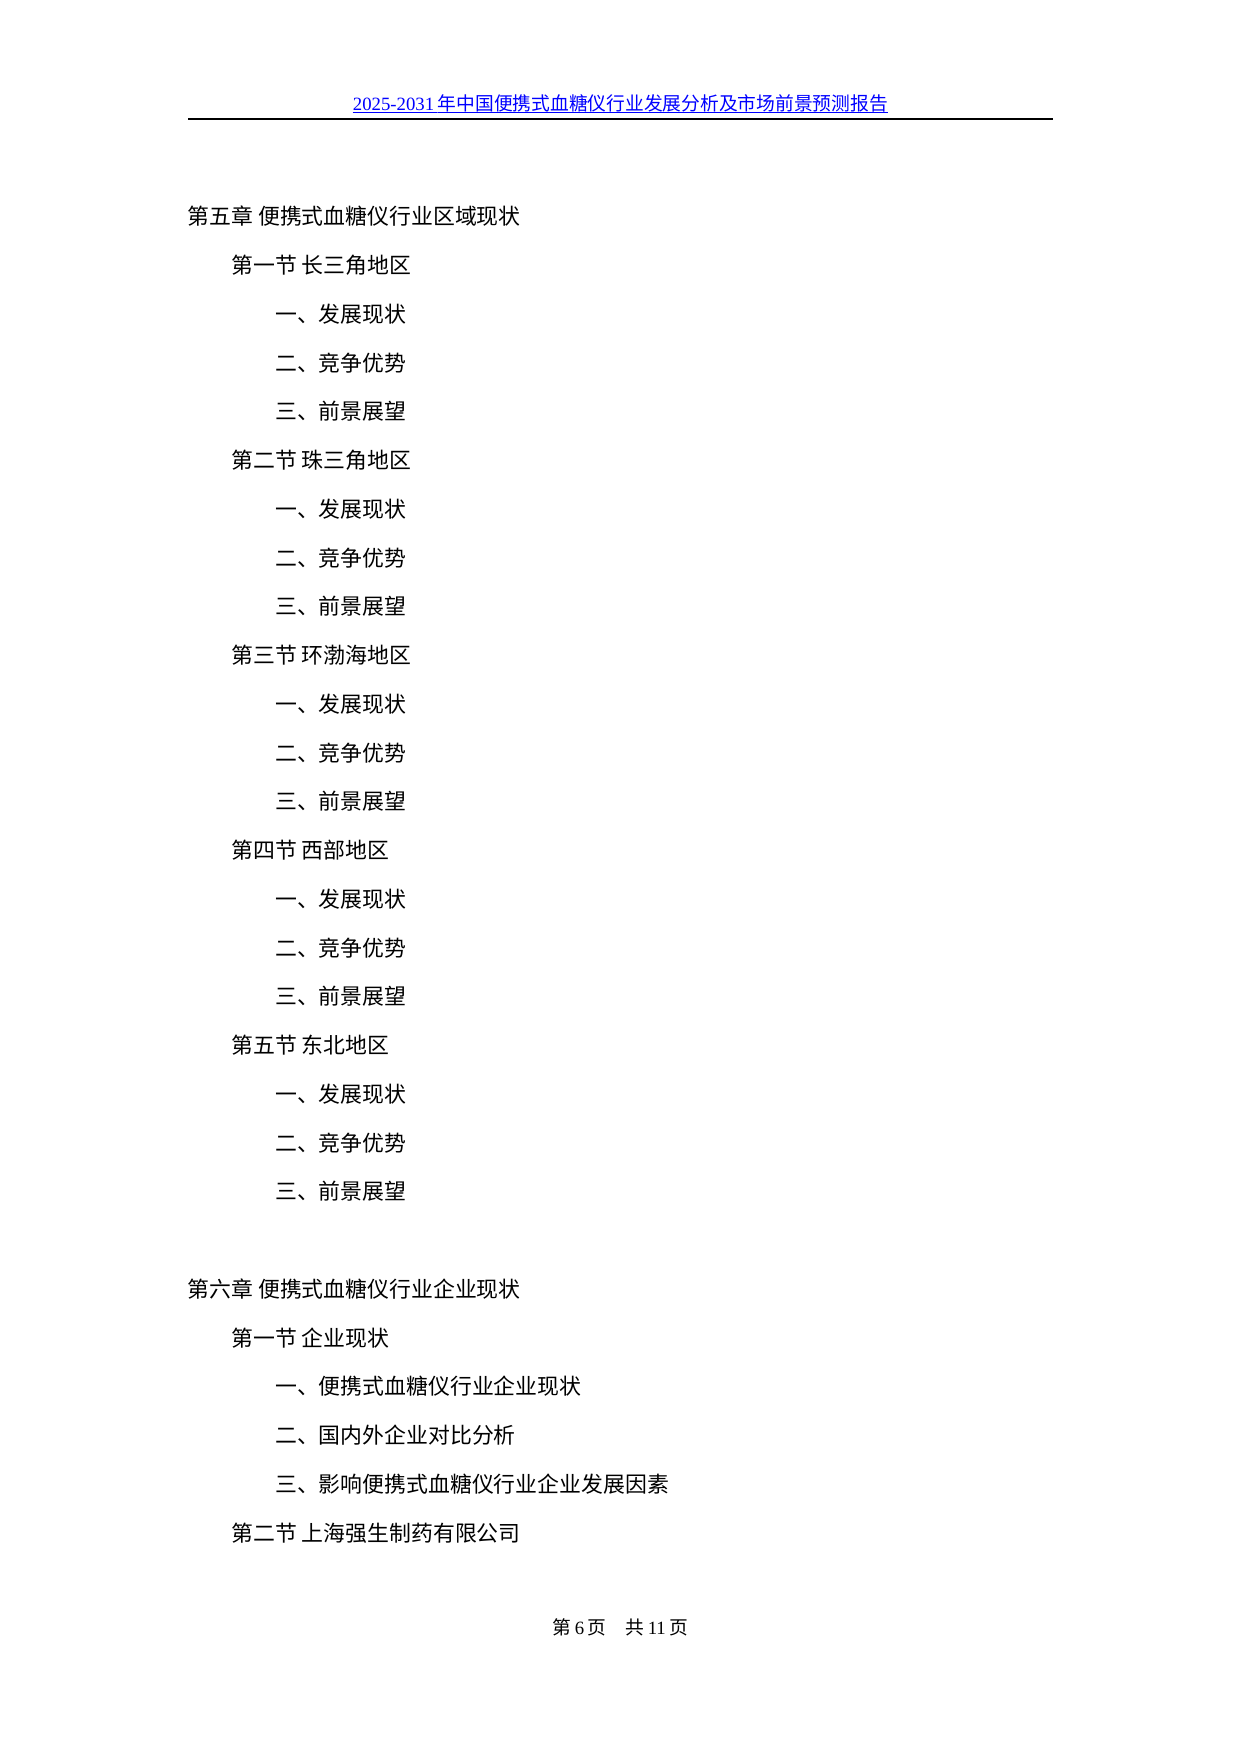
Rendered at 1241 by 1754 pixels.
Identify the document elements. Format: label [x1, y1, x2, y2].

text [187, 150, 1053, 1548]
